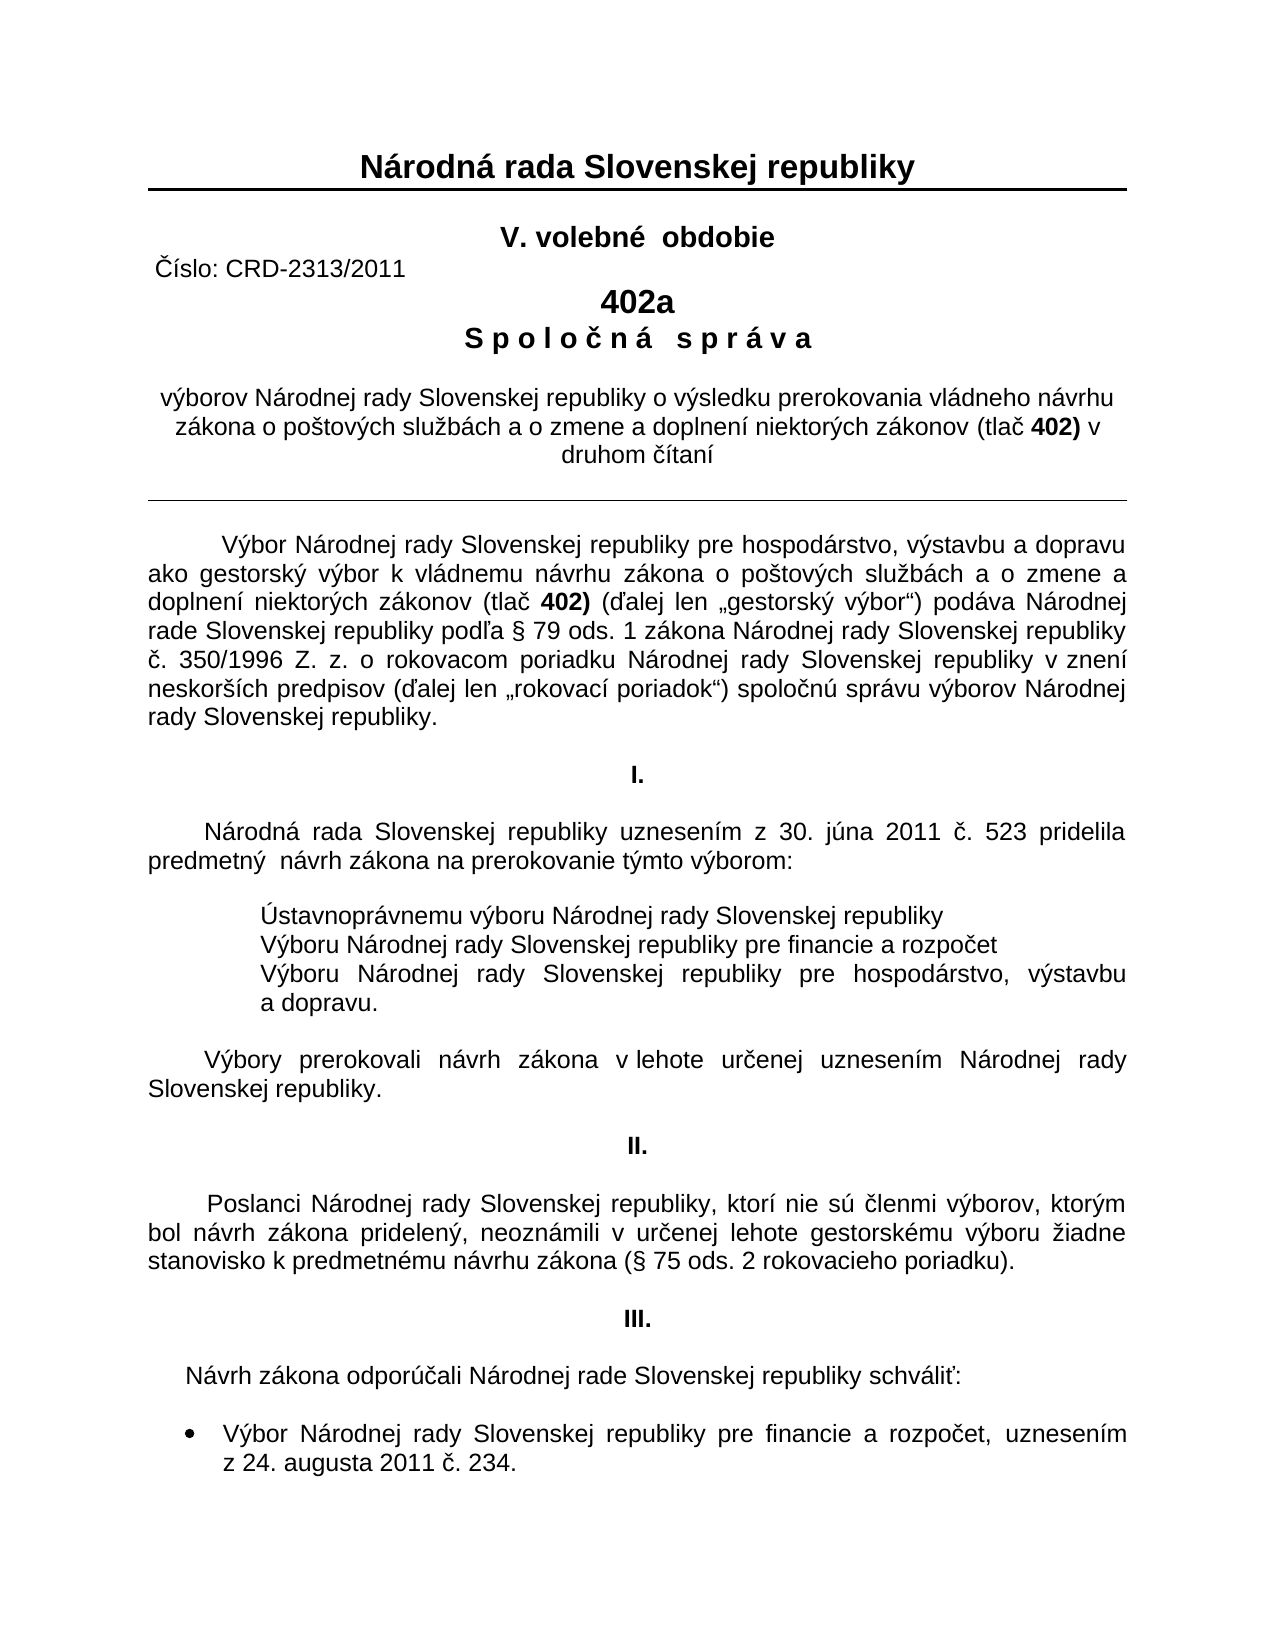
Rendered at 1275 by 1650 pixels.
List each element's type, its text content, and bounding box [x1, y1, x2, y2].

subtitle S p o l o č n á s p r á v a [148, 321, 1127, 354]
text Národná rada Slovenskej republiky uznesením z 30. júna 2011 č. 523 pridelila predmetný návrh zákona na prerokovanie týmto výborom: [148, 817, 1127, 875]
text II. [148, 1131, 1127, 1160]
text Návrh zákona odporúčali Národnej rade Slovenskej republiky schváliť: [148, 1361, 1127, 1390]
text výborov Národnej rady Slovenskej republiky o výsledku prerokovania vládneho návrhu zákona o poštových službách a o zmene a doplnení niektorých zákonov (tlač 402) v druhom čítaní [148, 383, 1127, 469]
text III. [148, 1304, 1127, 1332]
text Výboru Národnej rady Slovenskej republiky pre financie a rozpočet [260, 930, 1127, 959]
text 402a [148, 282, 1127, 321]
text Číslo: CRD-2313/2011 [148, 253, 1127, 282]
text I. [148, 760, 1127, 789]
title Národná rada Slovenskej republiky [148, 148, 1127, 188]
subtitle V. volebné obdobie [148, 220, 1127, 253]
text Výboru Národnej rady Slovenskej republiky pre hospodárstvo, výstavbu a dopravu. [260, 959, 1127, 1016]
text Výbory prerokovali návrh zákona v lehote určenej uznesením Národnej rady Slovenskej republiky. [148, 1045, 1127, 1102]
text Výbor Národnej rady Slovenskej republiky pre hospodárstvo, výstavbu a dopravu ako gestorský výbor k vládnemu návrhu zákona o poštových službách a o zmene a doplnení niektorých zákonov (tlač 402) (ďalej len „gestorský výbor“) podáva Národnej rade Slovenskej republiky podľa § 79 ods. 1 zákona Národnej rady Slovenskej republiky č. 350/1996 Z. z. o rokovacom poriadku Národnej rady Slovenskej republiky v znení neskorších predpisov (ďalej len „rokovací poriadok“) spoločnú správu výborov Národnej rady Slovenskej republiky. [148, 530, 1127, 731]
list Výbor Národnej rady Slovenskej republiky pre financie a rozpočet, uznesením z 24. augusta 2011 č. 234. [185, 1419, 1127, 1476]
text Ústavnoprávnemu výboru Národnej rady Slovenskej republiky [148, 901, 1127, 930]
text Poslanci Národnej rady Slovenskej republiky, ktorí nie sú členmi výborov, ktorým bol návrh zákona pridelený, neoznámili v určenej lehote gestorskému výboru žiadne stanovisko k predmetnému návrhu zákona (§ 75 ods. 2 rokovacieho poriadku). [148, 1189, 1127, 1275]
